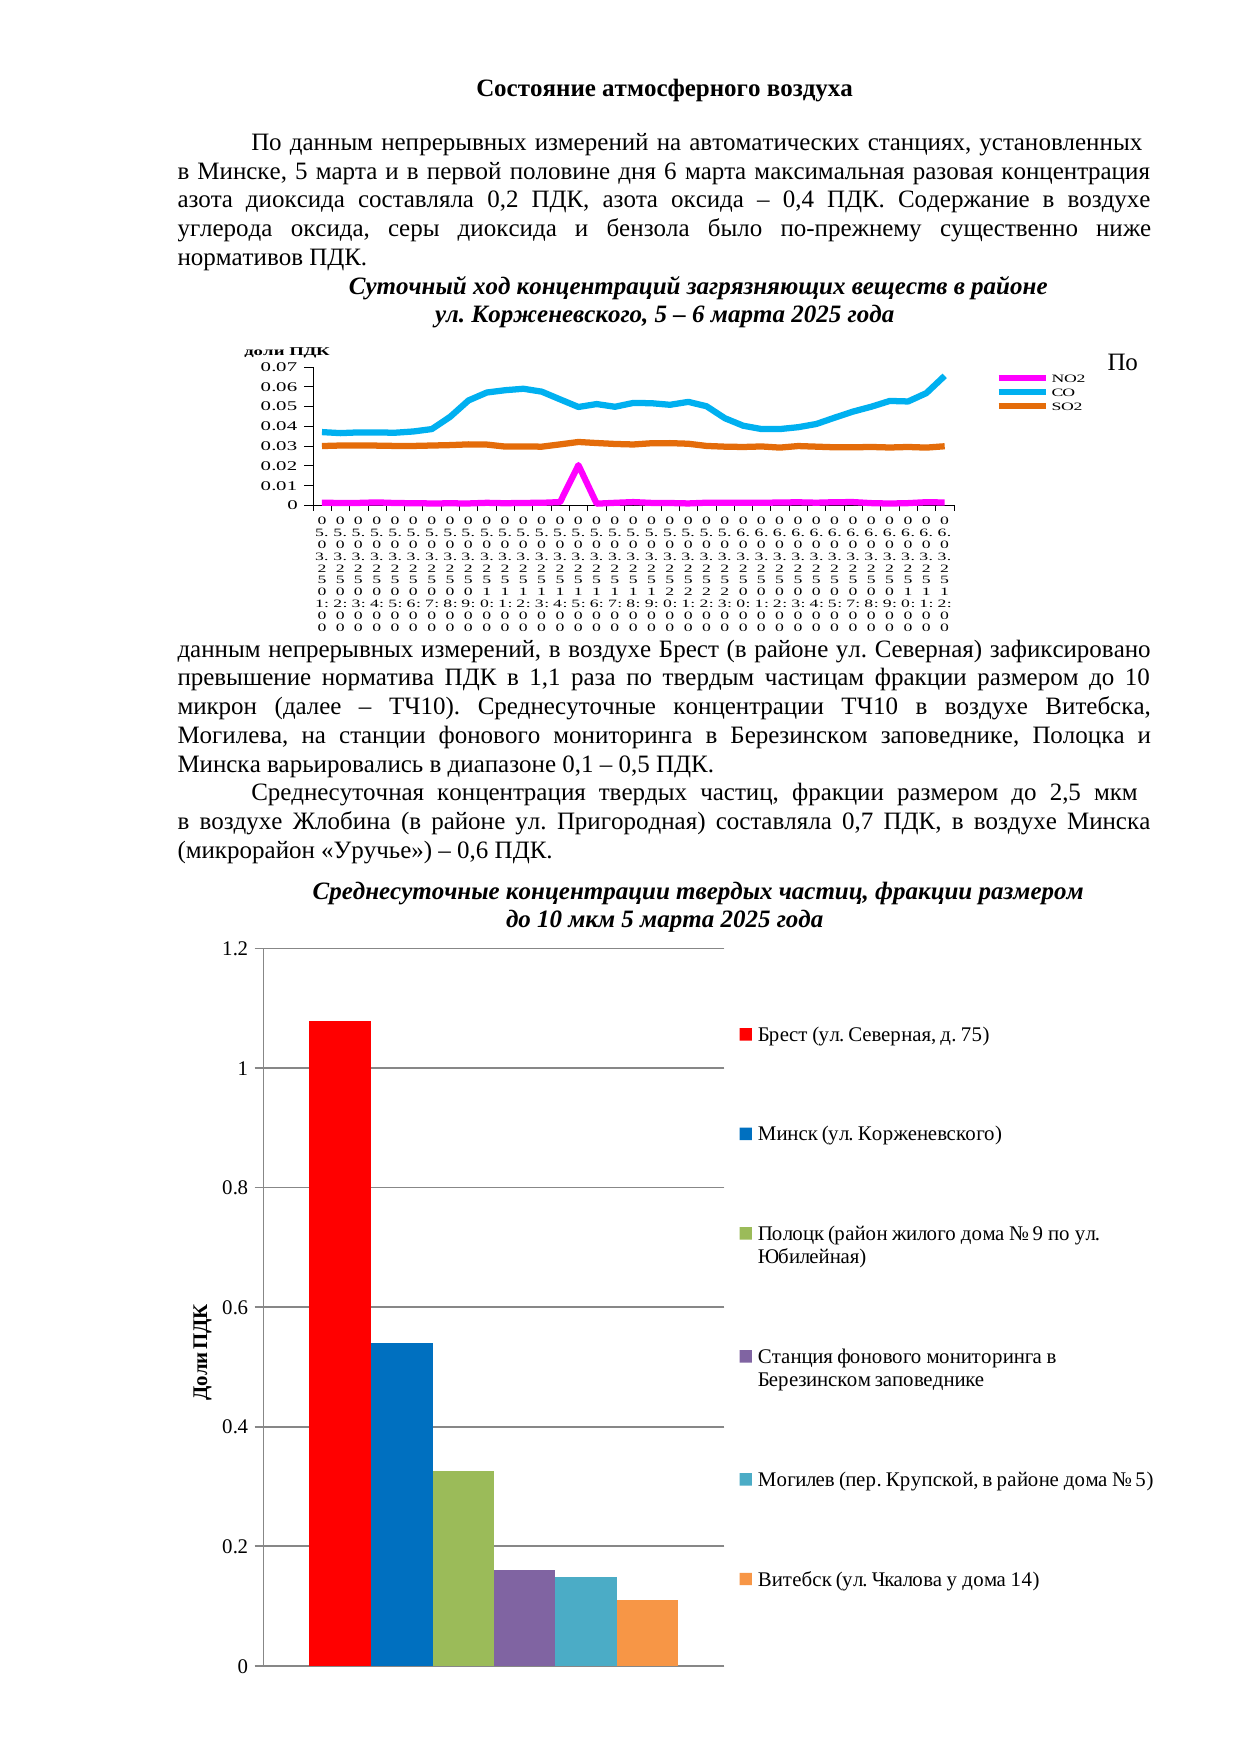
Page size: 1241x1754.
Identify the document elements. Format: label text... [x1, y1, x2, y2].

text Среднесуточные концентрации твердых частиц, фракции размером до 10 мкм 5 марта 2025 года [177, 876, 1152, 931]
text Суточный ход концентраций загрязняющих веществ в районе ул. Корженевского, 5 – 6 марта 2025 года [177, 271, 1152, 328]
text Среднесуточная концентрация твердых частиц, фракции размером до 2,5 мкм в воздухе Жлобина (в районе ул. Пригородная) составляла 0,7 ПДК, в воздухе Минска (микрорайон «Уручье») – 0,6 ПДК. [177, 777, 1152, 864]
title Состояние атмосферного воздуха [177, 73, 1152, 102]
text По данным непрерывных измерений на автоматических станциях, установленных в Минске, 5 марта и в первой половине дня 6 марта максимальная разовая концентрация азота диоксида составляла 0,2 ПДК, азота оксида – 0,4 ПДК. Содержание в воздухе углерода оксида, серы диоксида и бензола было по-прежнему существенно ниже нормативов ПДК. [177, 127, 1152, 271]
text По данным непрерывных измерений, в воздухе Брест (в районе ул. Северная) зафиксировано превышение норматива ПДК в 1,1 раза по твердым частицам фракции размером до 10 микрон (далее – ТЧ10). Среднесуточные концентрации ТЧ10 в воздухе Витебска, Могилева, на станции фонового мониторинга в Березинском заповеднике, Полоцка и Минска варьировались в диапазоне 0,1 – 0,5 ПДК. [177, 347, 1152, 777]
